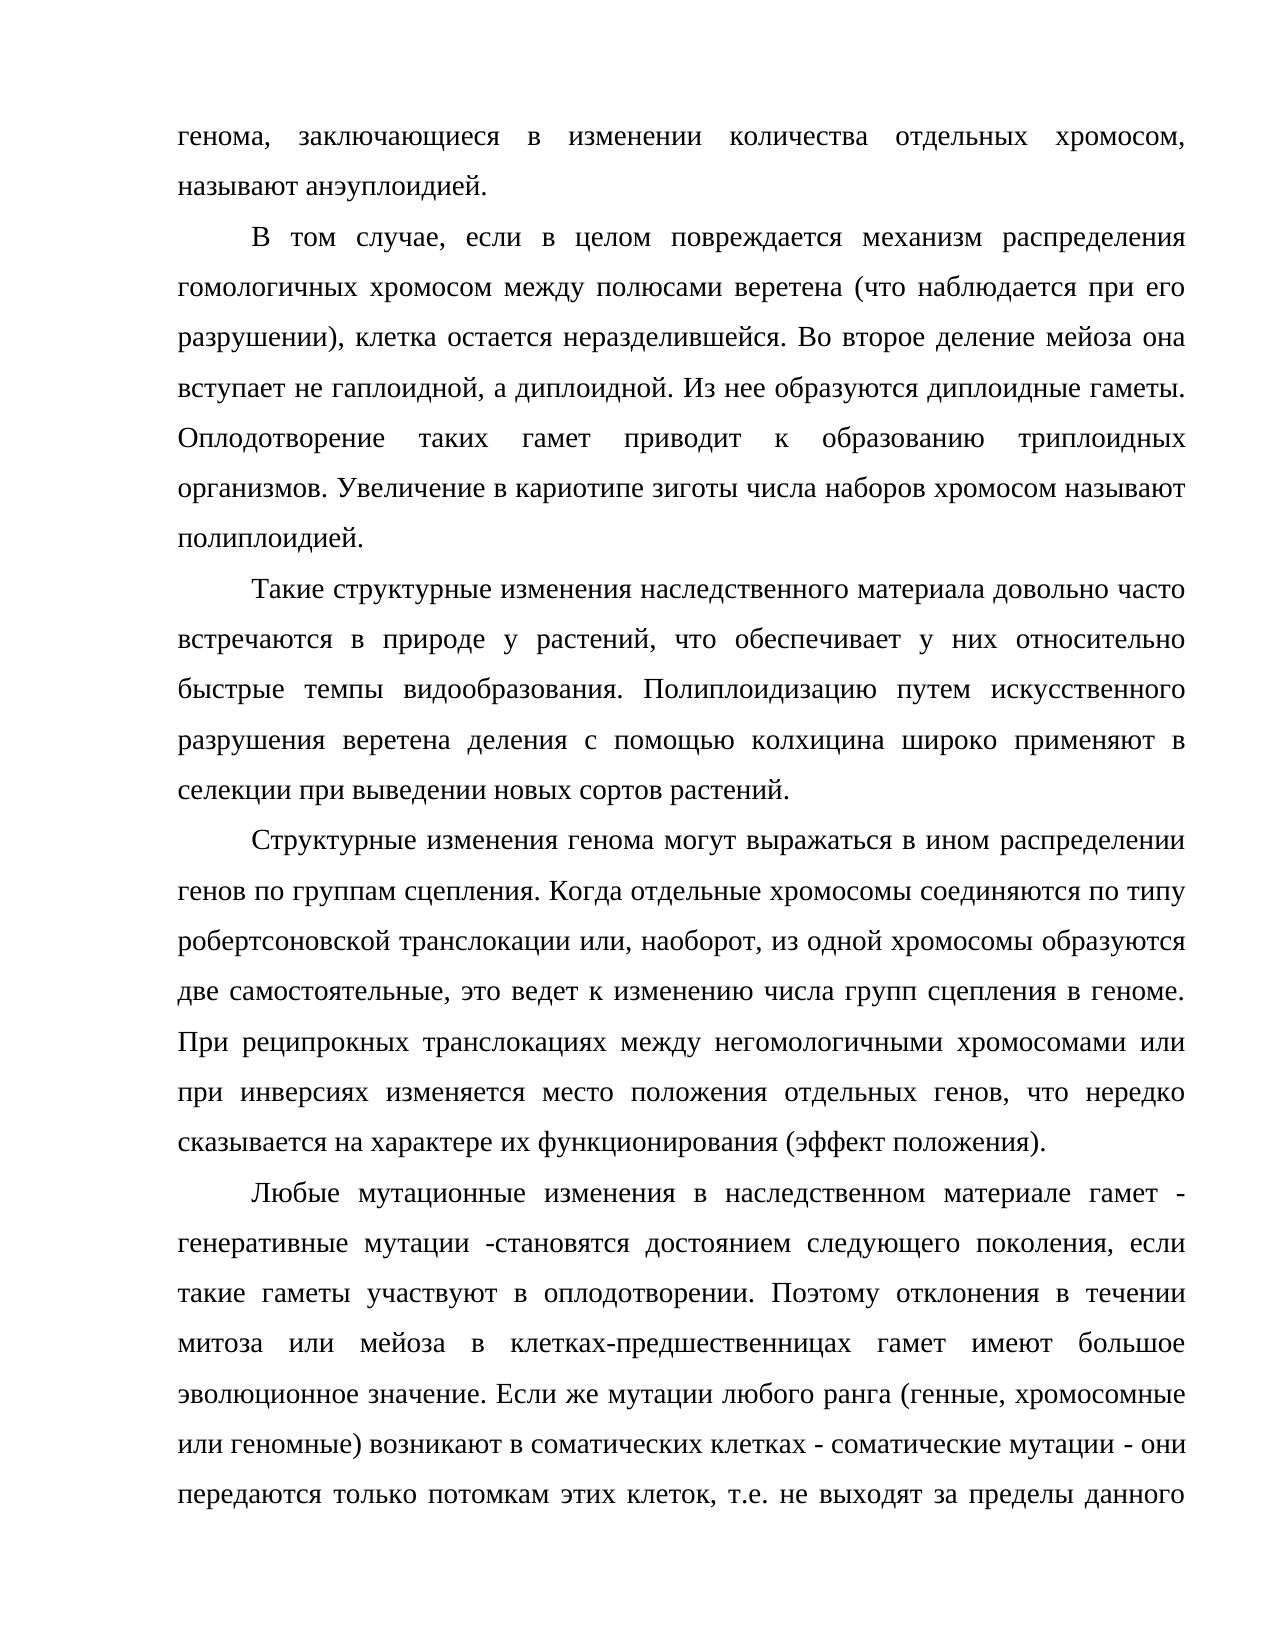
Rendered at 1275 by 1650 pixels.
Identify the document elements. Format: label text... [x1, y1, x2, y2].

text В том случае, если в целом повреждается механизм распределения гомологичных хромосом между полюсами веретена (что наблюдается при его разрушении), клетка остается неразделившейся. Во второе деление мейоза она вступает не гаплоидной, а диплоидной. Из нее образуются диплоидные гаметы. Оплодотворение таких гамет приводит к образованию триплоидных организмов. Увеличение в кариотипе зиготы числа наборов хромосом называют полиплоидией. [177, 219, 1186, 554]
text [177, 1175, 1186, 1510]
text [177, 118, 1186, 202]
text Такие структурные изменения наследственного материала довольно часто встречаются в природе у растений, что обеспечивает у них относительно быстрые темпы видообразования. Полиплоидизацию путем искусственного разрушения веретена деления с помощью колхицина широко применяют в селекции при выведении новых сортов растений. [177, 571, 1186, 806]
text Структурные изменения генома могут выражаться в ином распределении генов по группам сцепления. Когда отдельные хромосомы соединяются по типу робертсоновской транслокации или, наоборот, из одной хромосомы образуются две самостоятельные, это ведет к изменению числа групп сцепления в геноме. При реципрокных транслокациях между негомологичными хромосомами или при инверсиях изменяется место положения отдельных генов, что нередко сказывается на характере их функционирования (эффект положения). [177, 822, 1186, 1158]
